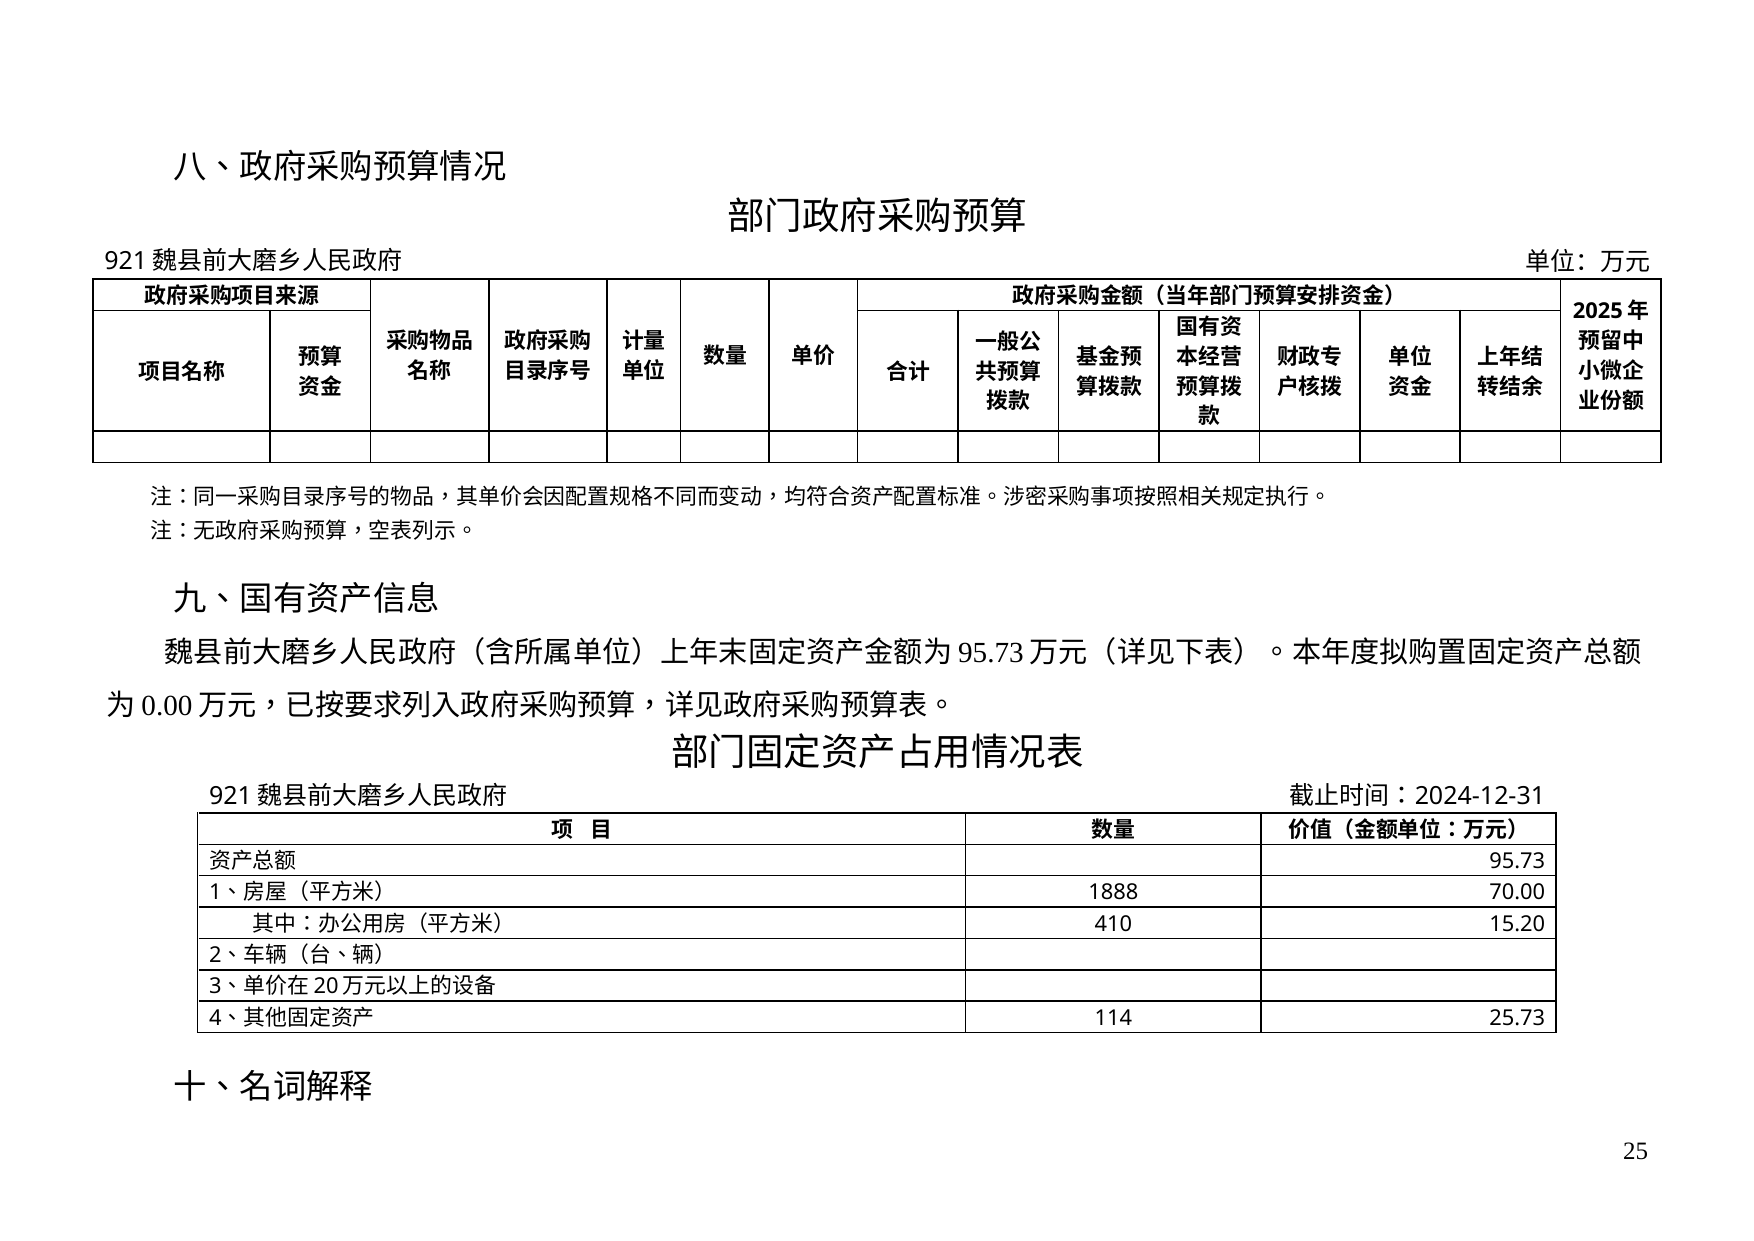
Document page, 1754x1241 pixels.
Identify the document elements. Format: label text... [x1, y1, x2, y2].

table_cell 25.73 [1262, 1002, 1555, 1032]
table_cell 预算 资金 [271, 311, 370, 430]
table_cell [271, 432, 370, 462]
table_cell [1262, 939, 1555, 969]
table_cell 单价 [770, 280, 857, 430]
table_cell 70.00 [1262, 876, 1555, 906]
text 部门政府采购预算 [106, 189, 1648, 240]
table_cell 财政专户核拨 [1260, 311, 1359, 430]
table_cell [490, 432, 606, 462]
table_cell 数量 [966, 814, 1260, 843]
table_cell [770, 432, 857, 462]
table_cell 数量 [681, 280, 768, 430]
text 八、政府采购预算情况 [106, 143, 1648, 188]
table_cell [1260, 432, 1359, 462]
table_cell [1160, 432, 1259, 462]
table_cell [966, 971, 1260, 1000]
table_cell 价值（金额单位：万元） [1262, 814, 1555, 843]
text 十、名词解释 [106, 1063, 1648, 1108]
table_cell 政府采购目录序号 [490, 280, 606, 430]
table_cell 单位 资金 [1361, 311, 1459, 430]
table_cell 410 [966, 908, 1260, 937]
table_cell [1262, 971, 1555, 1000]
text 魏县前大磨乡人民政府（含所属单位）上年末固定资产金额为95.73万元（详见下表）。本年度拟购置固定资产总额为0.00万元，已按要求列入政府采购预算，详见政府采购预算表。 [106, 621, 1648, 725]
table_cell [608, 432, 680, 462]
table_cell 资产总额 [198, 845, 965, 875]
table_cell 采购物品名称 [371, 280, 488, 430]
table_cell 合计 [858, 311, 957, 430]
table_header 921魏县前大磨乡人民政府 [198, 778, 965, 812]
table_cell [966, 939, 1260, 969]
table_cell 上年结转结余 [1461, 311, 1560, 430]
table_cell 2025年 预留中 小微企 业份额 [1561, 280, 1660, 430]
table_cell [681, 432, 768, 462]
table_cell 95.73 [1262, 845, 1555, 875]
text 注：无政府采购预算，空表列示。 [106, 515, 1648, 545]
table_cell [1561, 432, 1660, 462]
table_cell 1888 [966, 876, 1260, 906]
table_cell 1、房屋（平方米） [198, 876, 965, 906]
table_cell 政府采购金额（当年部门预算安排资金） [858, 280, 1560, 309]
table_cell 政府采购项目来源 [94, 280, 370, 309]
table_cell [371, 432, 488, 462]
table_cell 国有资本经营预算拨款 [1160, 311, 1259, 430]
table_header 单位：万元 [858, 242, 1660, 278]
table_header 截止时间：2024-12-31 [966, 778, 1555, 812]
table_cell [94, 432, 269, 462]
table_cell [959, 432, 1058, 462]
text 注：同一采购目录序号的物品，其单价会因配置规格不同而变动，均符合资产配置标准。涉密采购事项按照相关规定执行。 [106, 463, 1648, 515]
table_cell [966, 845, 1260, 875]
table_cell 114 [966, 1002, 1260, 1032]
table_cell 3、单价在20万元以上的设备 [198, 970, 965, 1000]
table_cell 项 目 [198, 813, 965, 843]
table_cell [1059, 432, 1158, 462]
table_cell 4、其他固定资产 [198, 1001, 965, 1032]
table_cell 15.20 [1262, 908, 1555, 937]
text 九、国有资产信息 [106, 575, 1648, 620]
table_cell [1361, 432, 1459, 462]
table_cell [858, 432, 957, 462]
table_cell 其中：办公用房（平方米） [198, 907, 965, 937]
table_cell 一般公共预算拨款 [959, 311, 1058, 430]
table_cell 2、车辆（台、辆） [198, 939, 965, 969]
table_cell 计量 单位 [608, 280, 680, 430]
text 部门固定资产占用情况表 [106, 725, 1648, 776]
table_cell [1461, 432, 1560, 462]
table_header 921魏县前大磨乡人民政府 [94, 242, 857, 278]
table_cell 项目名称 [94, 311, 269, 430]
table_cell 基金预算拨款 [1059, 311, 1158, 430]
